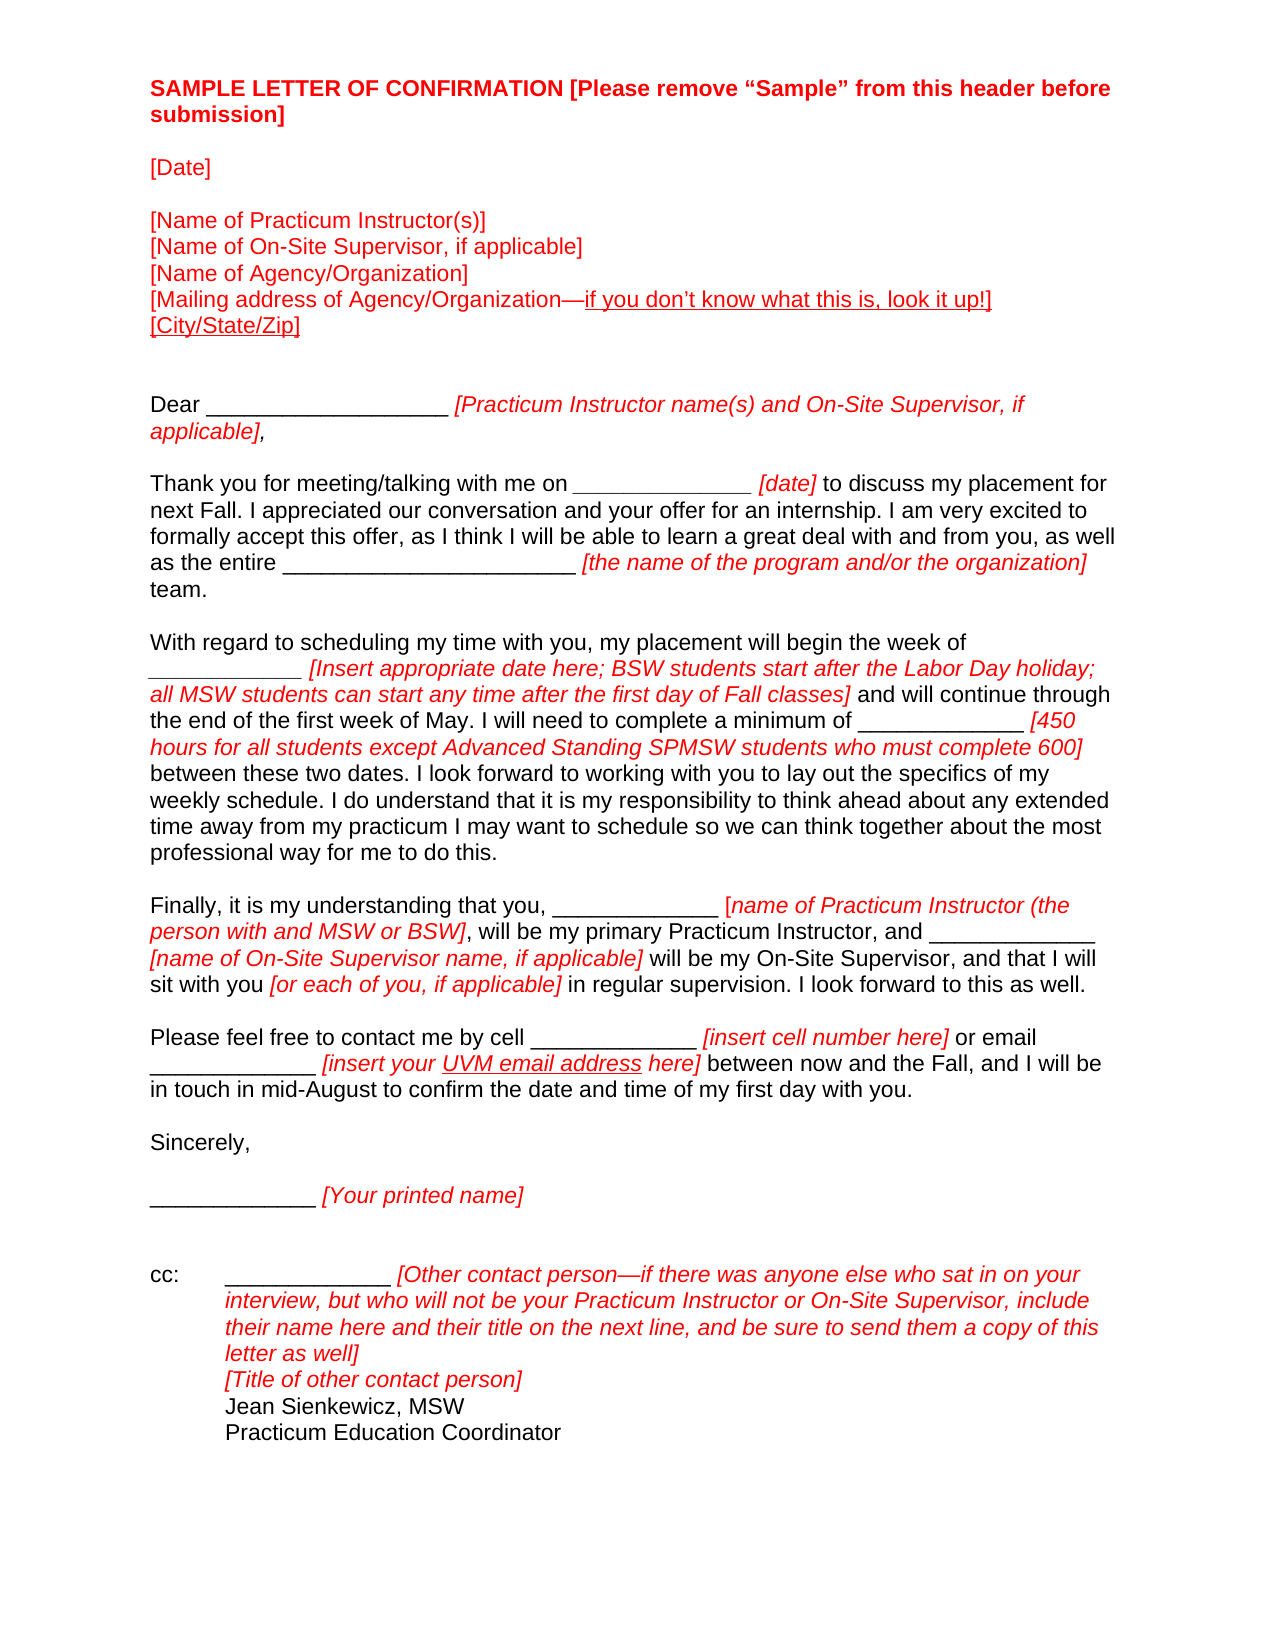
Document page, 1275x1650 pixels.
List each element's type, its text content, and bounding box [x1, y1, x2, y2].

text cc: _____________ [Other contact person—if there was anyone else who sat in on your interview, but who will not be your Practicum Instructor or On-Site Supervisor, include their name here and their title on the next line, and be sure to send them a copy of this letter as well] [150, 1261, 1125, 1366]
text Sincerely, [150, 1129, 1125, 1156]
text [Mailing address of Agency/Organization—if you don’t know what this is, look it up!] [150, 286, 1125, 312]
text Thank you for meeting/talking with me on ______________ [date] to discuss my placement for next Fall. I appreciated our conversation and your offer for an internship. I am very excited to formally accept this offer, as I think I will be able to learn a great deal with and from you, as well as the entire _______________________ [the name of the program and/or the organization] team. [150, 470, 1125, 602]
text With regard to scheduling my time with you, my placement will begin the week of ____________ [Insert appropriate date here; BSW students start after the Labor Day holiday; all MSW students can start any time after the first day of Fall classes] and will continue through the end of the first week of May. I will need to complete a minimum of _____________ [450 hours for all students except Advanced Standing SPMSW students who must complete 600] between these two dates. I look forward to working with you to lay out the specifics of my weekly schedule. I do understand that it is my responsibility to think ahead about any extended time away from my practicum I may want to schedule so we can think together about the most professional way for me to do this. [150, 628, 1125, 866]
text _____________ [Your printed name] [150, 1182, 1125, 1208]
text Practicum Education Coordinator [150, 1419, 1125, 1445]
text Dear ___________________ [Practicum Instructor name(s) and On-Site Supervisor, if applicable], [150, 391, 1125, 444]
text SAMPLE LETTER OF CONFIRMATION [Please remove “Sample” from this header before submission] [150, 75, 1125, 128]
text [Name of On-Site Supervisor, if applicable] [150, 233, 1125, 259]
text Please feel free to contact me by cell _____________ [insert cell number here] or email _____________ [insert your UVM email address here] between now and the Fall, and I will be in touch in mid-August to confirm the date and time of my first day with you. [150, 1024, 1125, 1103]
text [Name of Practicum Instructor(s)] [150, 207, 1125, 233]
text [City/State/Zip] [150, 312, 1125, 338]
text [Date] [150, 154, 1125, 180]
text Finally, it is my understanding that you, _____________ [name of Practicum Instructor (the person with and MSW or BSW], will be my primary Practicum Instructor, and _____________ [name of On-Site Supervisor name, if applicable] will be my On-Site Supervisor, and that I will sit with you [or each of you, if applicable] in regular supervision. I look forward to this as well. [150, 892, 1125, 997]
text Jean Sienkewicz, MSW [150, 1393, 1125, 1419]
text [Title of other contact person] [150, 1366, 1125, 1393]
text [Name of Agency/Organization] [150, 259, 1125, 286]
